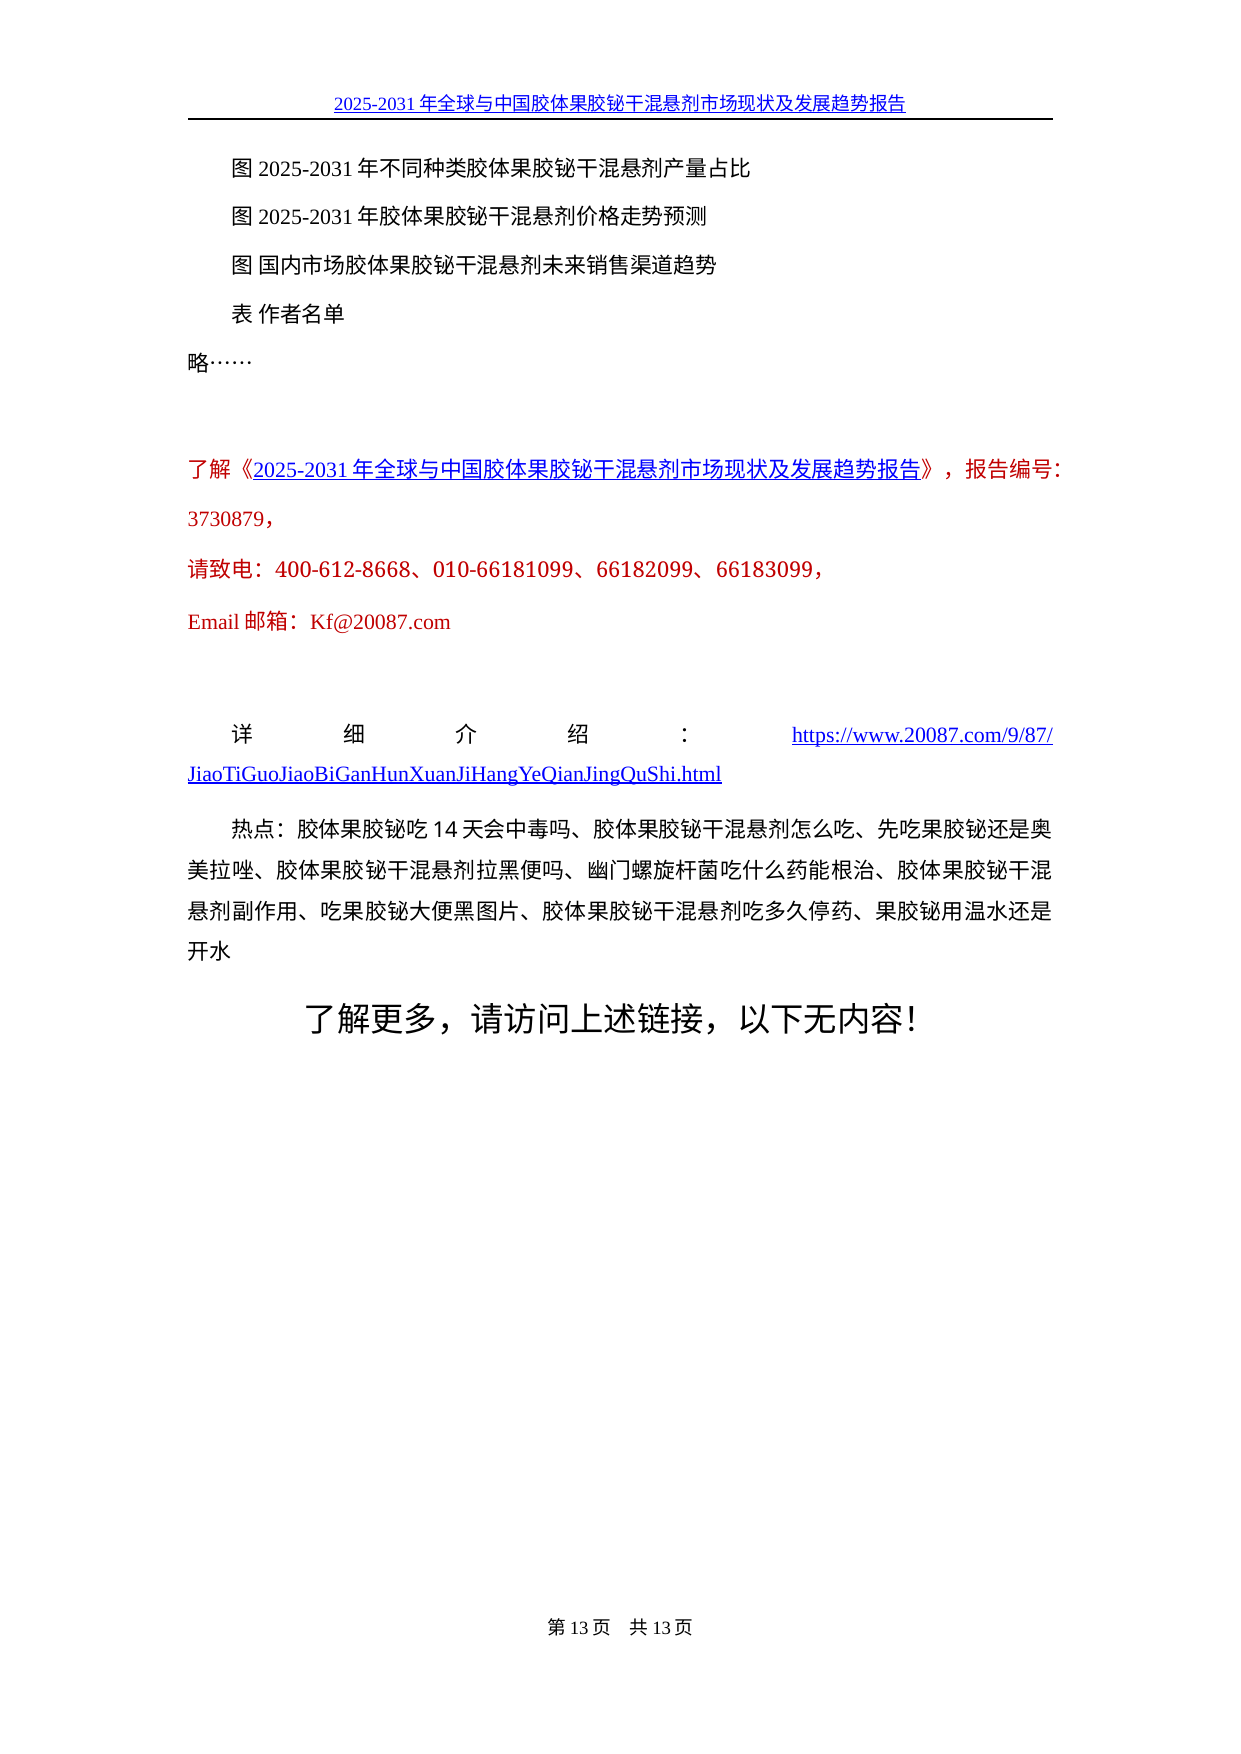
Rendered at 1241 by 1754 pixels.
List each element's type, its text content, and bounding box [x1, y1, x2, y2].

text 了解《2025-2031年全球与中国胶体果胶铋干混悬剂市场现状及发展趋势报告》，报告编号：3730879， [187, 452, 1053, 533]
text 请致电：400-612-8668、010-66181099、66182099、66183099， [187, 552, 1053, 584]
text 热点：胶体果胶铋吃14天会中毒吗、胶体果胶铋干混悬剂怎么吃、先吃果胶铋还是奥美拉唑、胶体果胶铋干混悬剂拉黑便吗、幽门螺旋杆菌吃什么药能根治、胶体果胶铋干混悬剂副作用、吃果胶铋大便黑图片、胶体果胶铋干混悬剂吃多久停药、果胶铋用温水还是开水 [187, 812, 1053, 966]
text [187, 150, 1053, 378]
text 详细介绍：https://www.20087.com/9/87/JiaoTiGuoJiaoBiGanHunXuanJiHangYeQianJingQuShi.html [187, 716, 1053, 789]
text Email邮箱：Kf@20087.com [187, 603, 1053, 636]
title 了解更多，请访问上述链接，以下无内容！ [187, 984, 1053, 1049]
